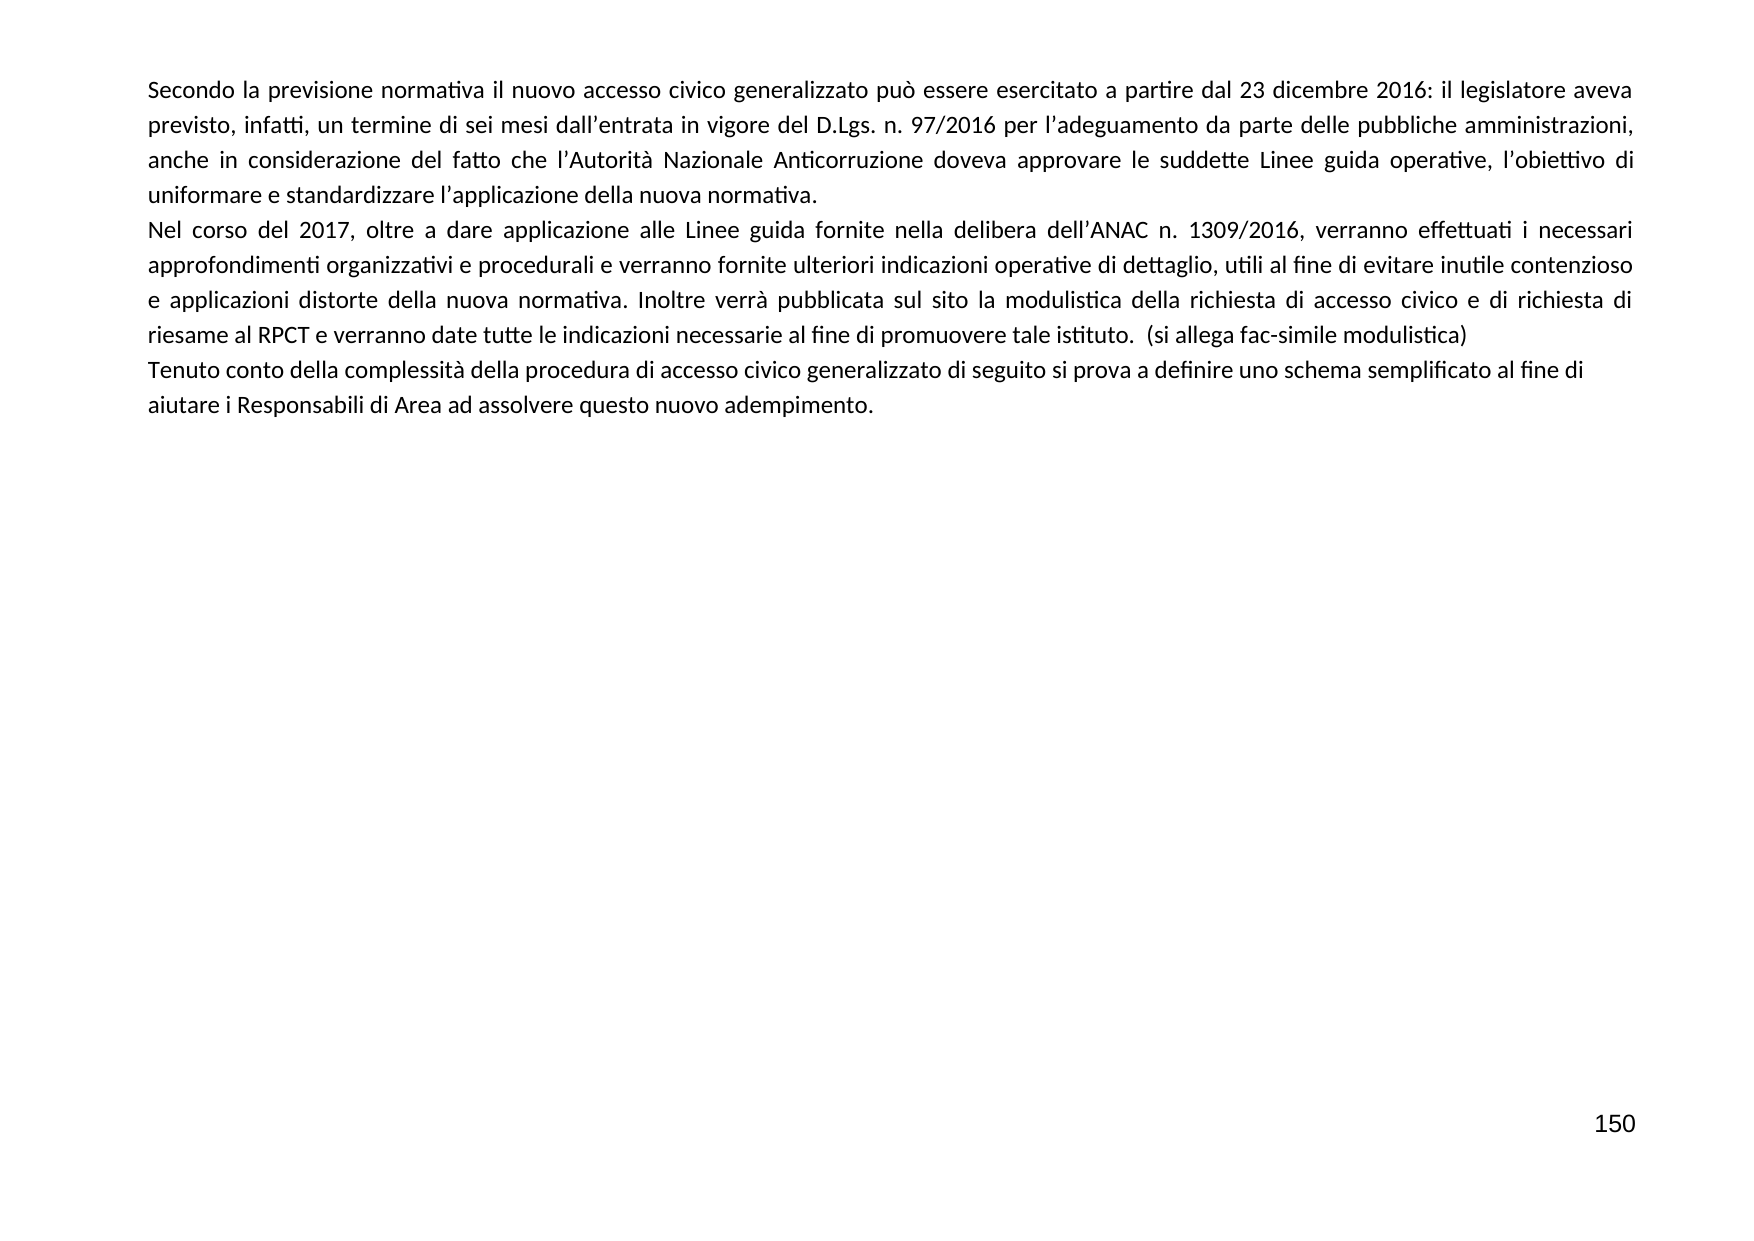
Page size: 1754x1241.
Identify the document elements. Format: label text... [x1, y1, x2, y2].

text Tenuto conto della complessità della procedura di accesso civico generalizzato di seguito si prova a definire uno schema semplificato al fine di aiutare i Responsabili di Area ad assolvere questo nuovo adempimento. [148, 354, 1636, 419]
text Nel corso del 2017, oltre a dare applicazione alle Linee guida fornite nella delibera dell’ANAC n. 1309/2016, verranno effettuati i necessari approfondimenti organizzativi e procedurali e verranno fornite ulteriori indicazioni operative di dettaglio, utili al fine di evitare inutile contenzioso e applicazioni distorte della nuova normativa. Inoltre verrà pubblicata sul sito la modulistica della richiesta di accesso civico e di richiesta di riesame al RPCT e verranno date tutte le indicazioni necessarie al fine di promuovere tale istituto. (si allega fac-simile modulistica) [148, 214, 1636, 349]
text Secondo la previsione normativa il nuovo accesso civico generalizzato può essere esercitato a partire dal 23 dicembre 2016: il legislatore aveva previsto, infatti, un termine di sei mesi dall’entrata in vigore del D.Lgs. n. 97/2016 per l’adeguamento da parte delle pubbliche amministrazioni, anche in considerazione del fatto che l’Autorità Nazionale Anticorruzione doveva approvare le suddette Linee guida operative, l’obiettivo di uniformare e standardizzare l’applicazione della nuova normativa. [148, 74, 1636, 209]
